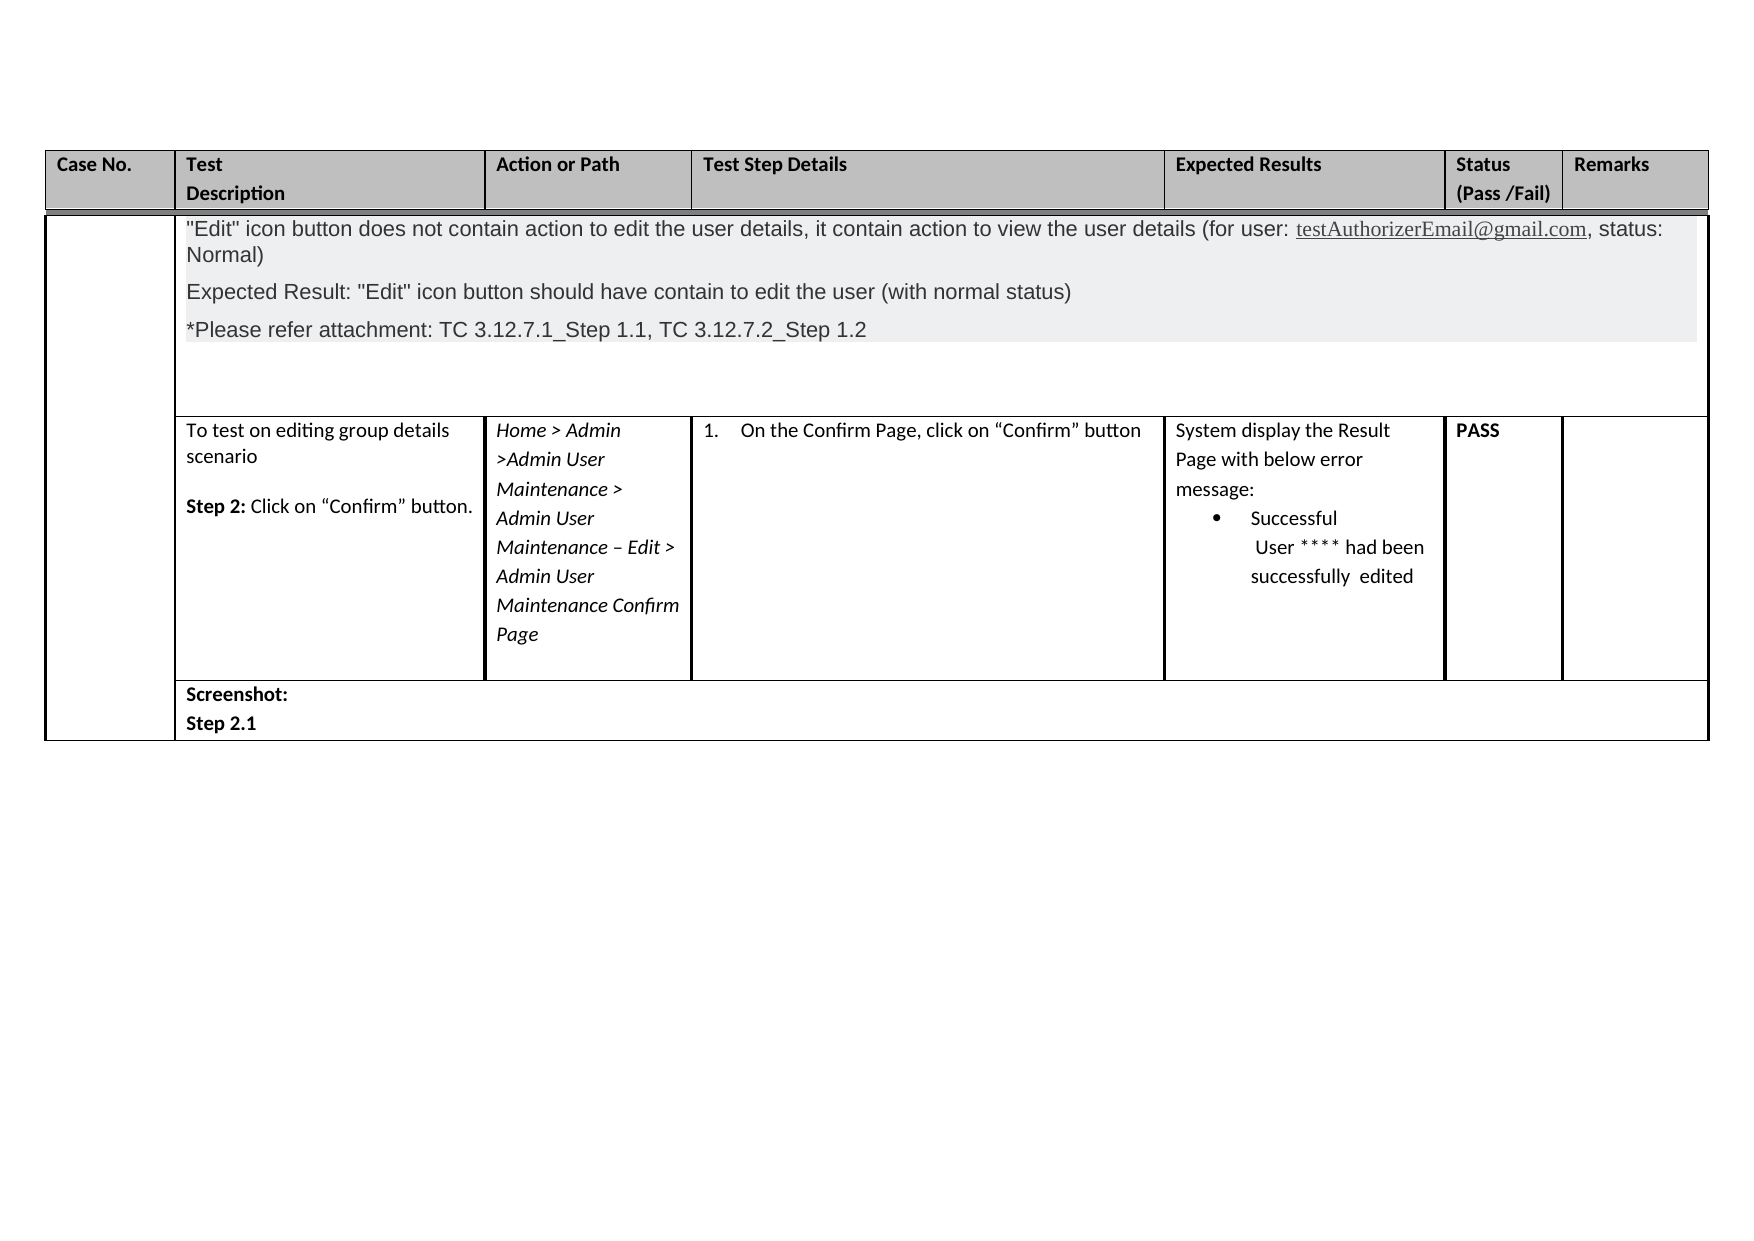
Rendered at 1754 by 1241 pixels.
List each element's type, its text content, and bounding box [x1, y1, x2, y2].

table_header Remarks [1563, 151, 1708, 208]
table_header Action or Path [486, 151, 691, 208]
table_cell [176, 216, 1707, 416]
table_cell [175, 210, 485, 215]
table_header Test Description [176, 151, 484, 208]
table_cell [1164, 210, 1445, 215]
table_cell [1564, 417, 1707, 680]
table_cell To test on editing group details scenario Step 2: Click on “Confirm” button. [176, 417, 483, 680]
table_cell [1445, 210, 1563, 215]
table_cell [46, 210, 175, 215]
table_header Expected Results [1165, 151, 1444, 208]
table_cell [692, 210, 1164, 215]
table_header Status (Pass /Fail) [1446, 151, 1562, 208]
table_cell Screenshot: Step 2.1 Step 2.2 [176, 681, 1707, 740]
table_header Test Step Details [692, 151, 1164, 208]
table_cell [485, 210, 692, 215]
table_cell [1563, 210, 1708, 215]
table_cell Home > Admin >Admin User Maintenance > Admin User Maintenance – Edit > Admin User Maintenance Confirm Page [487, 417, 690, 680]
table_cell On the Confirm Page, click on “Confirm” button [693, 417, 1163, 680]
table_cell System display the Result Page with below error message: Successful User **** had been successfully edited [1166, 417, 1443, 680]
table_header Case No. [46, 151, 174, 208]
table_cell PASS [1447, 417, 1561, 680]
